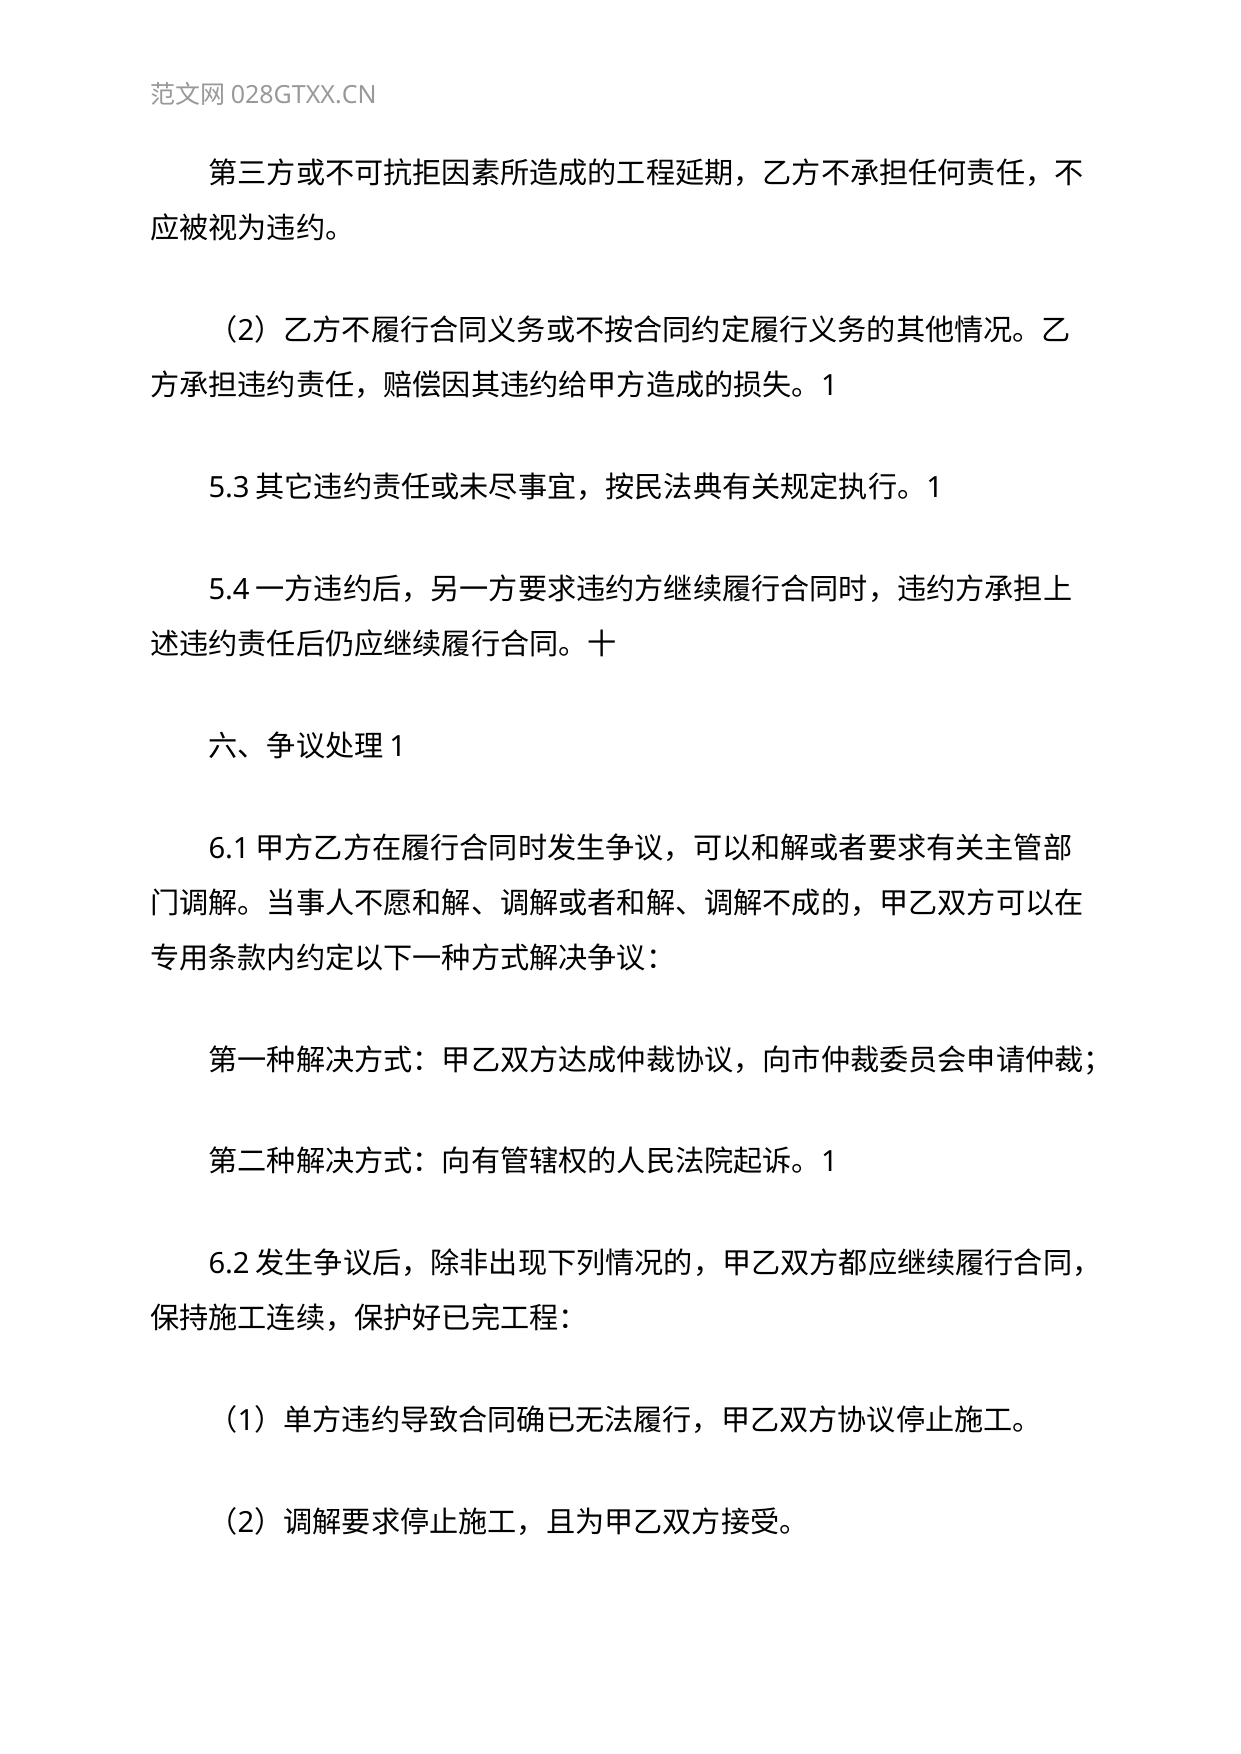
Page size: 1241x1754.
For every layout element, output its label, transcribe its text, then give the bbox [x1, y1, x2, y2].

text 5.3其它违约责任或未尽事宜，按民法典有关规定执行。1 [150, 464, 1090, 506]
text 5.4一方违约后，另一方要求违约方继续履行合同时，违约方承担上述违约责任后仍应继续履行合同。十 [150, 566, 1090, 663]
text 第二种解决方式：向有管辖权的人民法院起诉。1 [150, 1138, 1090, 1180]
text （1）单方违约导致合同确已无法履行，甲乙双方协议停止施工。 [150, 1397, 1090, 1439]
text 六、争议处理1 [150, 722, 1090, 765]
text （2）调解要求停止施工，且为甲乙双方接受。 [150, 1498, 1090, 1541]
text 第三方或不可抗拒因素所造成的工程延期，乙方不承担任何责任，不应被视为违约。 [150, 150, 1090, 247]
text 6.2发生争议后，除非出现下列情况的，甲乙双方都应继续履行合同，保持施工连续，保护好已完工程： [150, 1240, 1090, 1337]
text 第一种解决方式：甲乙双方达成仲裁协议，向市仲裁委员会申请仲裁； [150, 1036, 1090, 1078]
text （2）乙方不履行合同义务或不按合同约定履行义务的其他情况。乙方承担违约责任，赔偿因其违约给甲方造成的损失。1 [150, 307, 1090, 404]
text 6.1甲方乙方在履行合同时发生争议，可以和解或者要求有关主管部门调解。当事人不愿和解、调解或者和解、调解不成的，甲乙双方可以在专用条款内约定以下一种方式解决争议： [150, 824, 1090, 977]
